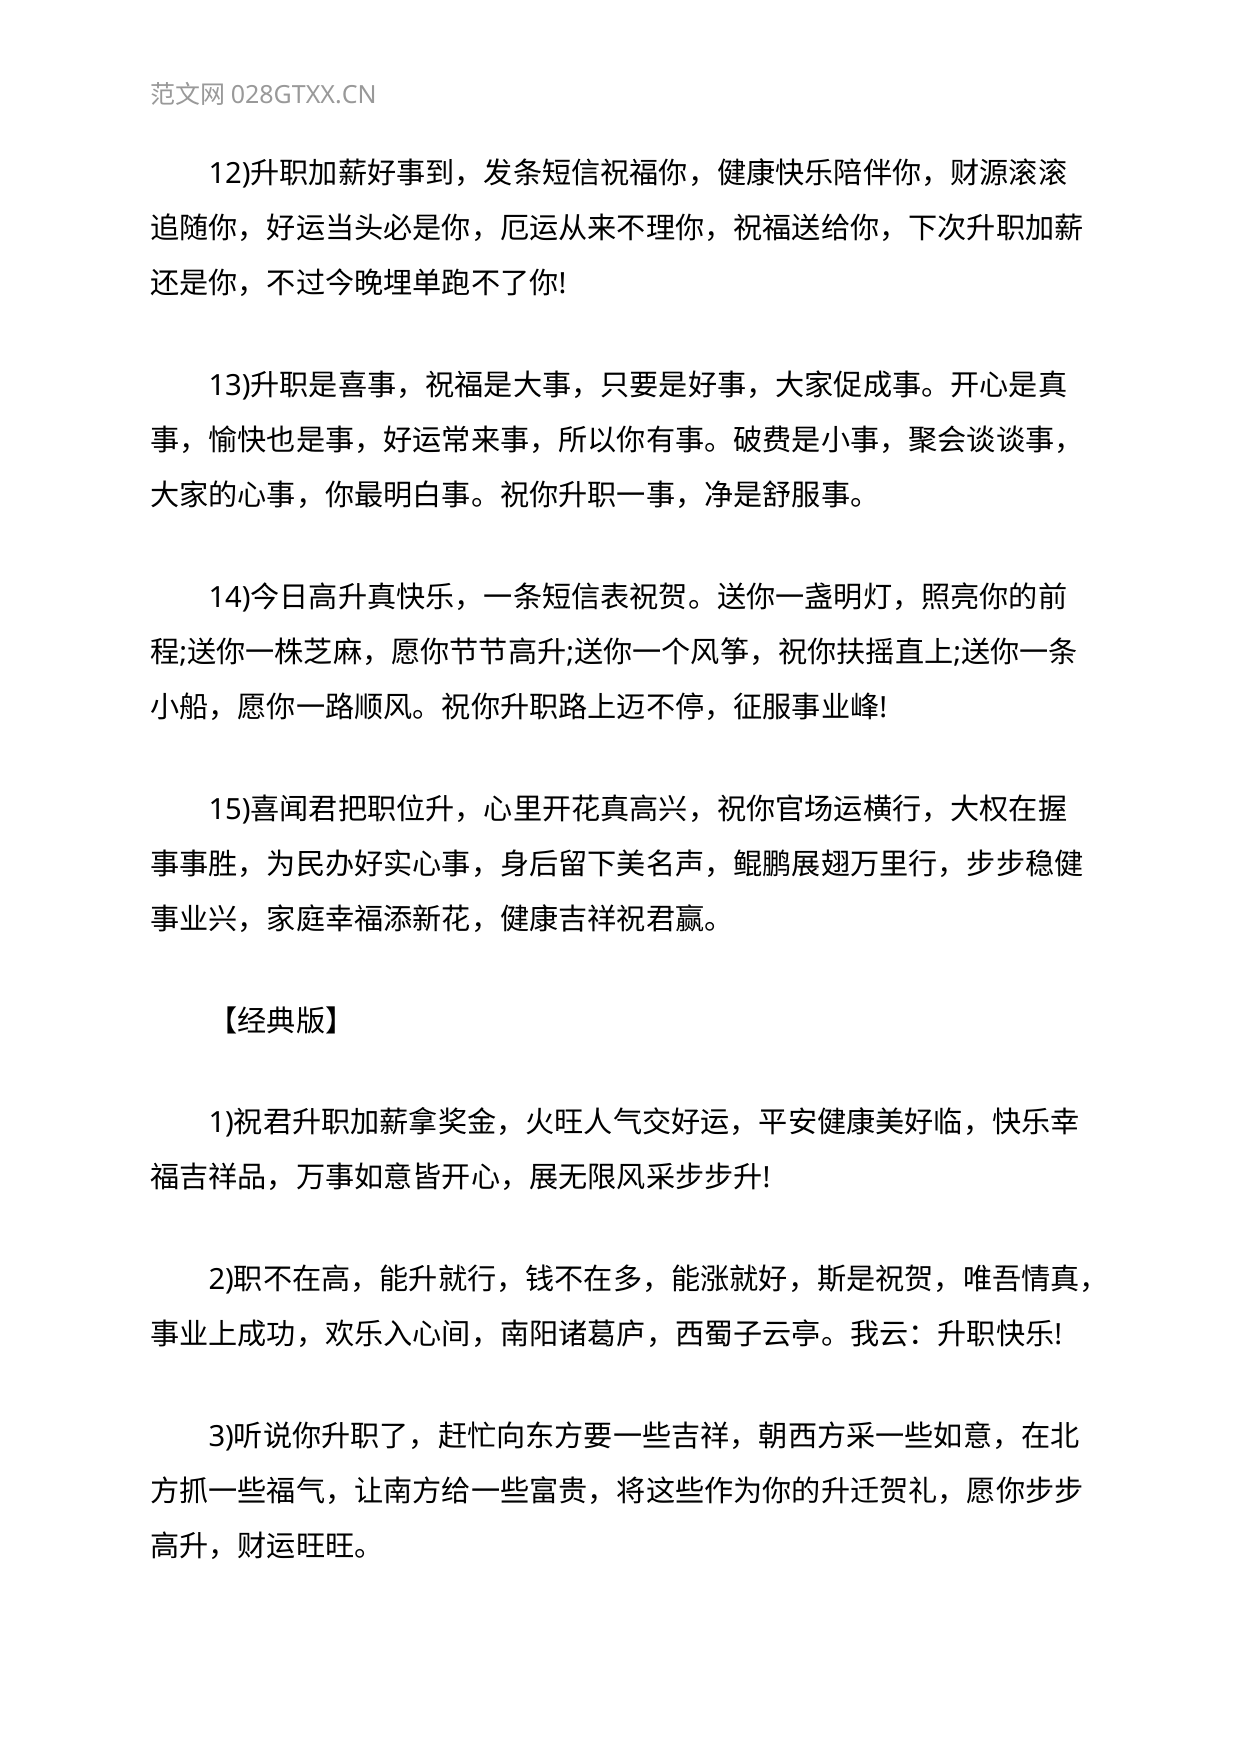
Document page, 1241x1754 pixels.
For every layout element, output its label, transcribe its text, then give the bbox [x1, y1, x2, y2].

text 13)升职是喜事，祝福是大事，只要是好事，大家促成事。开心是真事，愉快也是事，好运常来事，所以你有事。破费是小事，聚会谈谈事，大家的心事，你最明白事。祝你升职一事，净是舒服事。 [150, 362, 1090, 514]
text 15)喜闻君把职位升，心里开花真高兴，祝你官场运横行，大权在握事事胜，为民办好实心事，身后留下美名声，鲲鹏展翅万里行，步步稳健事业兴，家庭幸福添新花，健康吉祥祝君赢。 [150, 786, 1090, 938]
text 14)今日高升真快乐，一条短信表祝贺。送你一盏明灯，照亮你的前程;送你一株芝麻，愿你节节高升;送你一个风筝，祝你扶摇直上;送你一条小船，愿你一路顺风。祝你升职路上迈不停，征服事业峰! [150, 573, 1090, 726]
text 1)祝君升职加薪拿奖金，火旺人气交好运，平安健康美好临，快乐幸福吉祥品，万事如意皆开心，展无限风采步步升! [150, 1099, 1090, 1196]
text 2)职不在高，能升就行，钱不在多，能涨就好，斯是祝贺，唯吾情真，事业上成功，欢乐入心间，南阳诸葛庐，西蜀子云亭。我云：升职快乐! [150, 1256, 1090, 1353]
text 3)听说你升职了，赶忙向东方要一些吉祥，朝西方采一些如意，在北方抓一些福气，让南方给一些富贵，将这些作为你的升迁贺礼，愿你步步高升，财运旺旺。 [150, 1413, 1090, 1565]
text 【经典版】 [150, 997, 1090, 1039]
text 12)升职加薪好事到，发条短信祝福你，健康快乐陪伴你，财源滚滚追随你，好运当头必是你，厄运从来不理你，祝福送给你，下次升职加薪还是你，不过今晚埋单跑不了你! [150, 150, 1090, 302]
